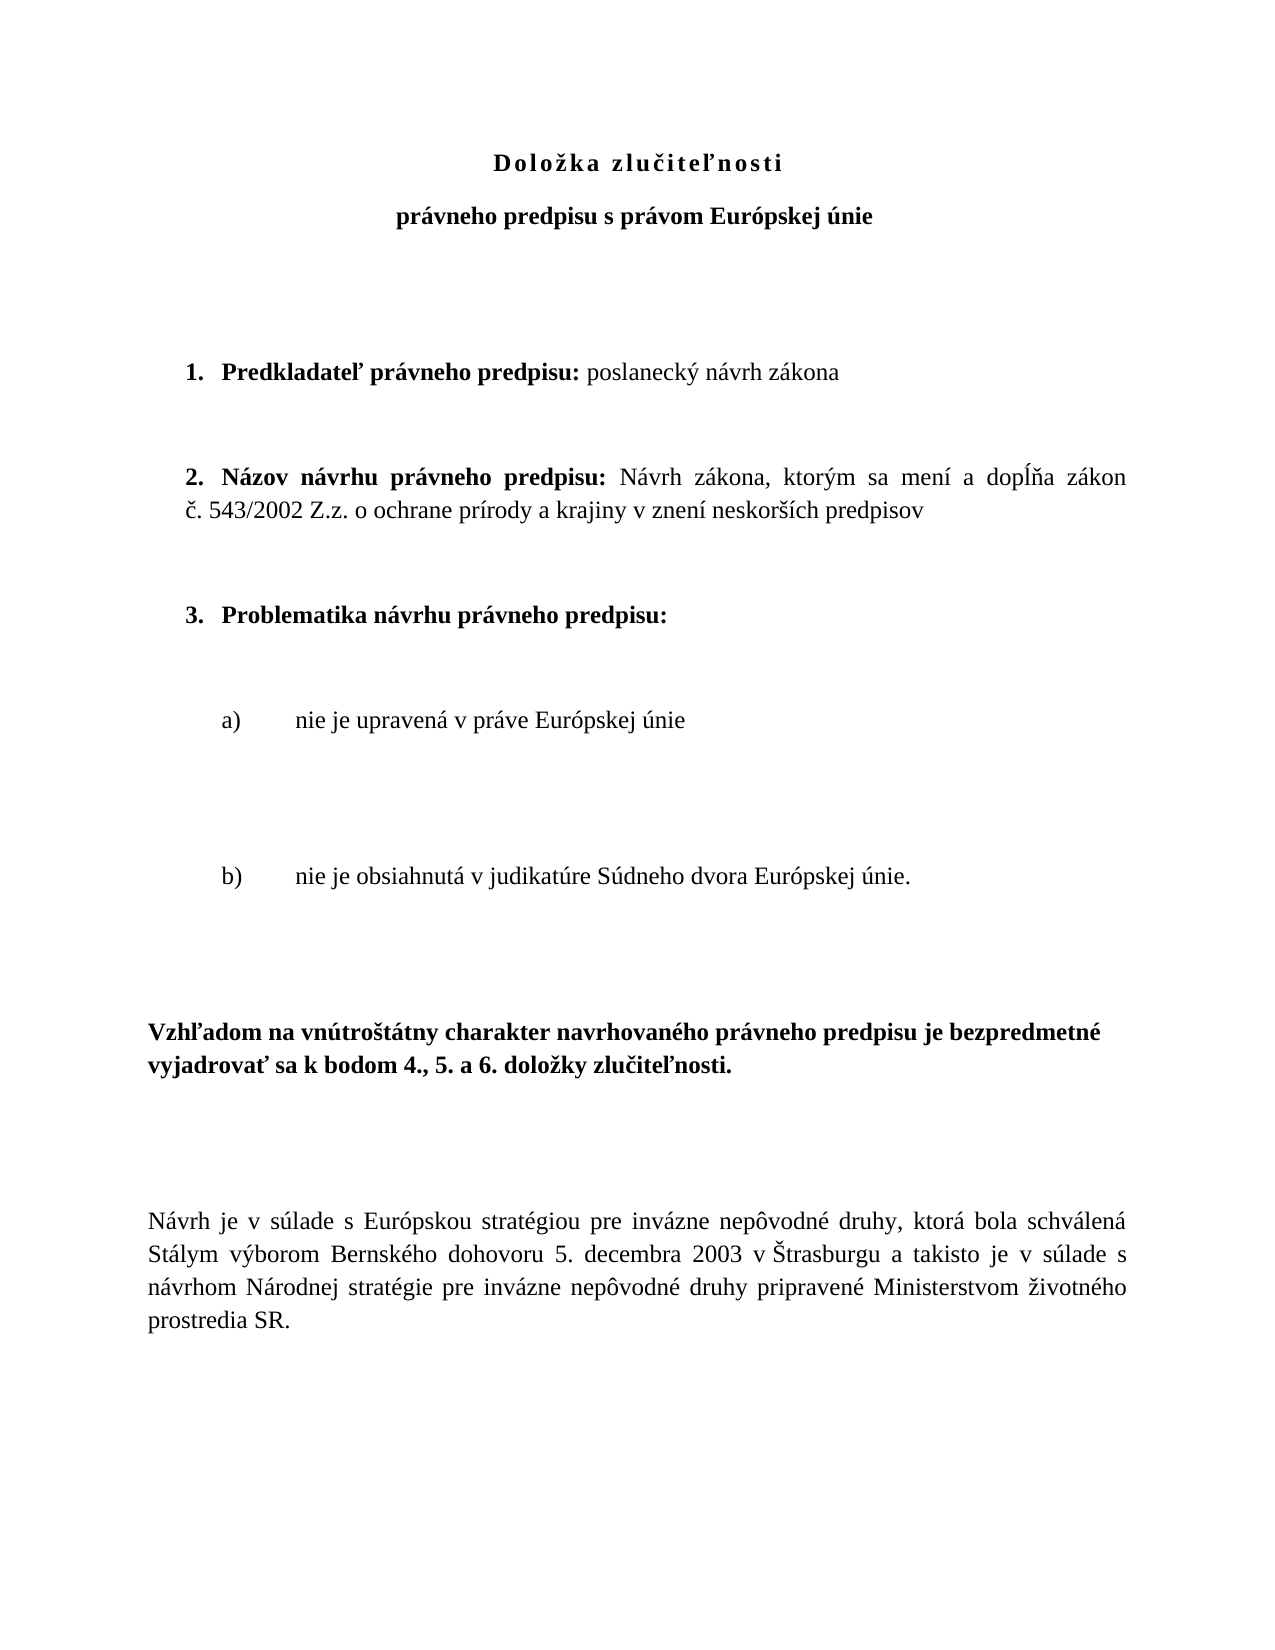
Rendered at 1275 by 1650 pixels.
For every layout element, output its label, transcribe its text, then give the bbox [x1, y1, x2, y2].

text právneho predpisu s právom Európskej únie [148, 201, 1127, 230]
text a) nie je upravená v práve Európskej únie [221, 705, 1127, 734]
text Vzhľadom na vnútroštátny charakter navrhovaného právneho predpisu je bezpredmetné vyjadrovať sa k bodom 4., 5. a 6. doložky zlučiteľnosti. [148, 1017, 1127, 1079]
text 3. Problematika návrhu právneho predpisu: [185, 600, 1127, 629]
text 1. Predkladateľ právneho predpisu: poslanecký návrh zákona [185, 357, 1127, 386]
text 2. Názov návrhu právneho predpisu: Návrh zákona, ktorým sa mení a dopĺňa zákon č. 543/2002 Z.z. o ochrane prírody a krajiny v znení neskorších predpisov [185, 462, 1127, 524]
text Doložka zlučiteľnosti [148, 148, 1127, 176]
text Návrh je v súlade s Európskou stratégiou pre invázne nepôvodné druhy, ktorá bola schválená Stálym výborom Bernského dohovoru 5. decembra 2003 v Štrasburgu a takisto je v súlade s návrhom Národnej stratégie pre invázne nepôvodné druhy pripravené Ministerstvom životného prostredia SR. [148, 1206, 1127, 1334]
text b) nie je obsiahnutá v judikatúre Súdneho dvora Európskej únie. [221, 861, 1127, 890]
